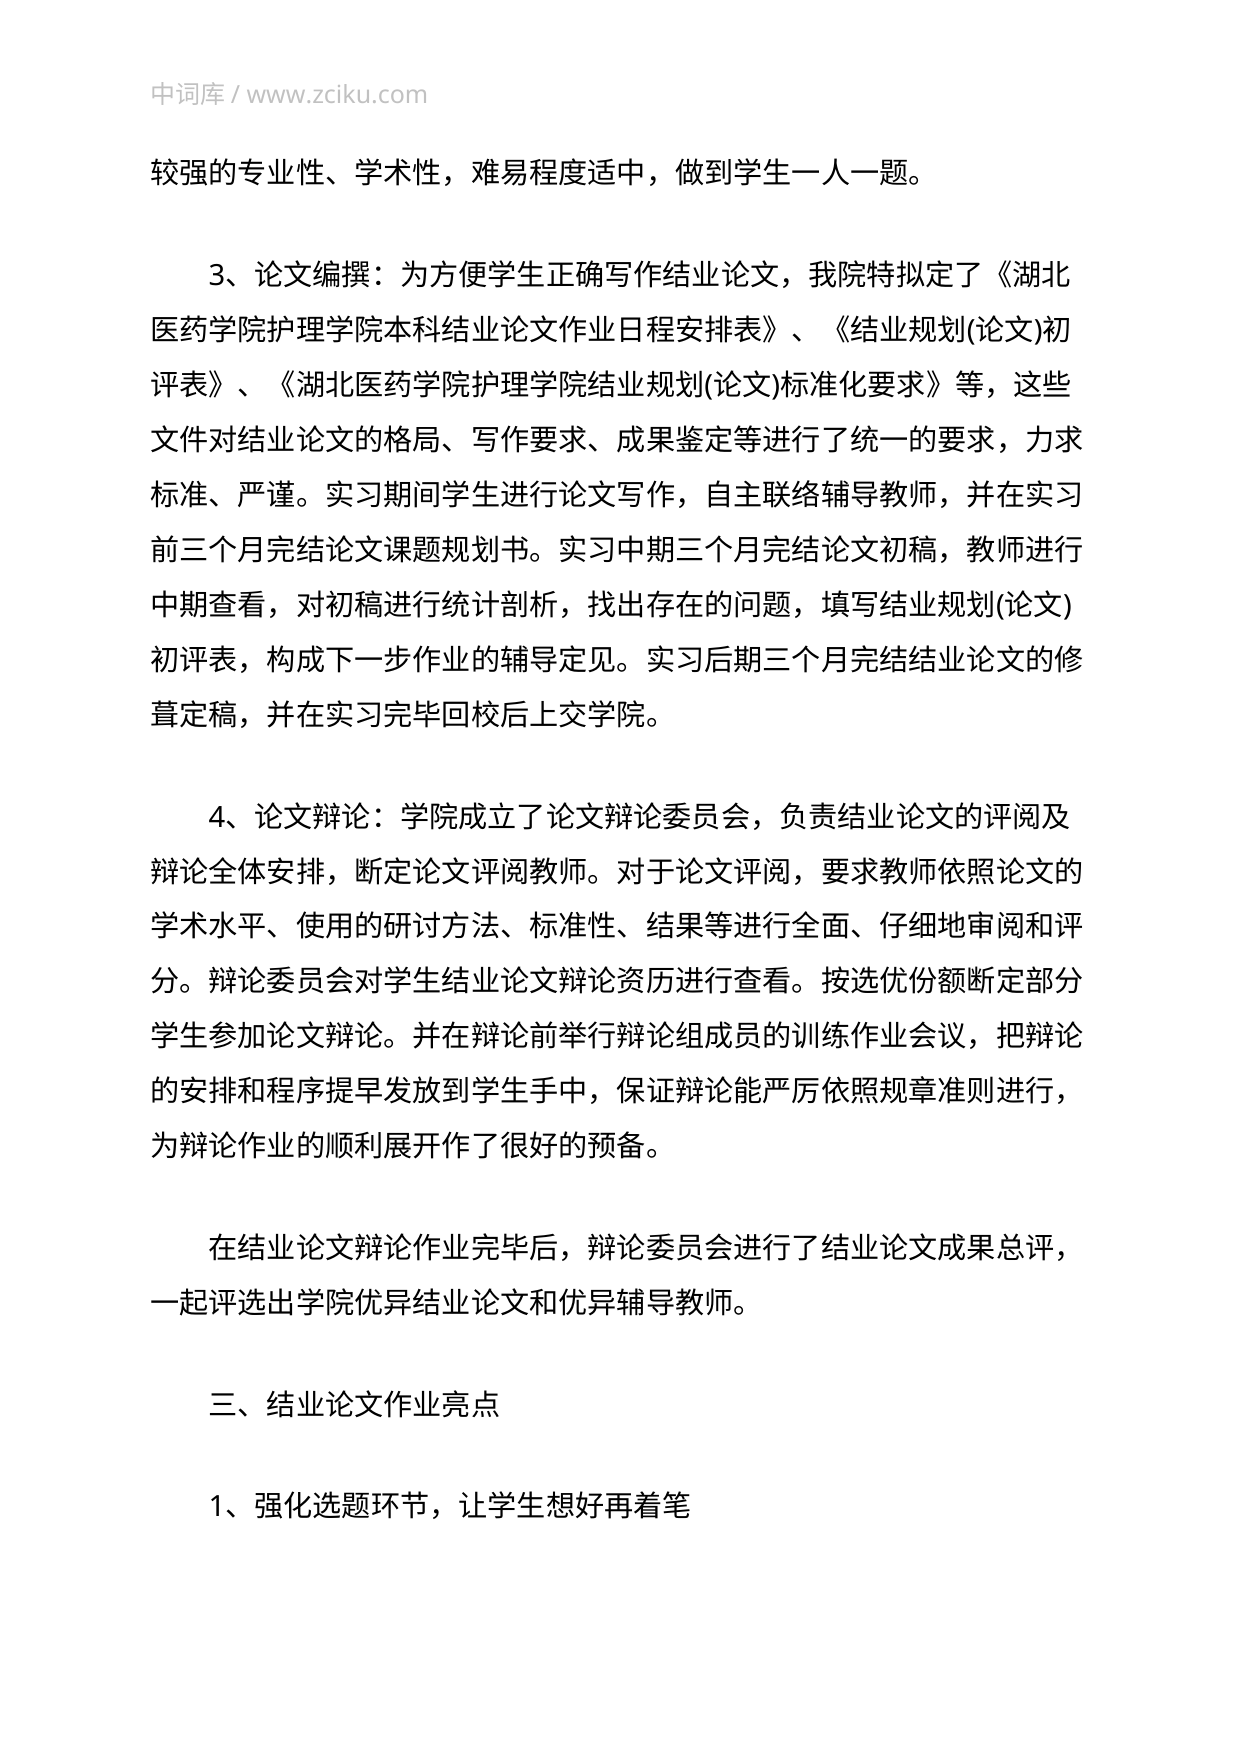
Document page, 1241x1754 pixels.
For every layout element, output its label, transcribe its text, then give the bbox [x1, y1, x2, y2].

text 在结业论文辩论作业完毕后，辩论委员会进行了结业论文成果总评，一起评选出学院优异结业论文和优异辅导教师。 [150, 1224, 1090, 1322]
text 三、结业论文作业亮点 [150, 1381, 1090, 1423]
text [150, 150, 1090, 192]
text 4、论文辩论：学院成立了论文辩论委员会，负责结业论文的评阅及辩论全体安排，断定论文评阅教师。对于论文评阅，要求教师依照论文的学术水平、使用的研讨方法、标准性、结果等进行全面、仔细地审阅和评分。辩论委员会对学生结业论文辩论资历进行查看。按选优份额断定部分学生参加论文辩论。并在辩论前举行辩论组成员的训练作业会议，把辩论的安排和程序提早发放到学生手中，保证辩论能严厉依照规章准则进行，为辩论作业的顺利展开作了很好的预备。 [150, 793, 1090, 1165]
text 1、强化选题环节，让学生想好再着笔 [150, 1483, 1090, 1525]
text 3、论文编撰：为方便学生正确写作结业论文，我院特拟定了《湖北医药学院护理学院本科结业论文作业日程安排表》、《结业规划(论文)初评表》、《湖北医药学院护理学院结业规划(论文)标准化要求》等，这些文件对结业论文的格局、写作要求、成果鉴定等进行了统一的要求，力求标准、严谨。实习期间学生进行论文写作，自主联络辅导教师，并在实习前三个月完结论文课题规划书。实习中期三个月完结论文初稿，教师进行中期查看，对初稿进行统计剖析，找出存在的问题，填写结业规划(论文)初评表，构成下一步作业的辅导定见。实习后期三个月完结结业论文的修葺定稿，并在实习完毕回校后上交学院。 [150, 252, 1090, 734]
